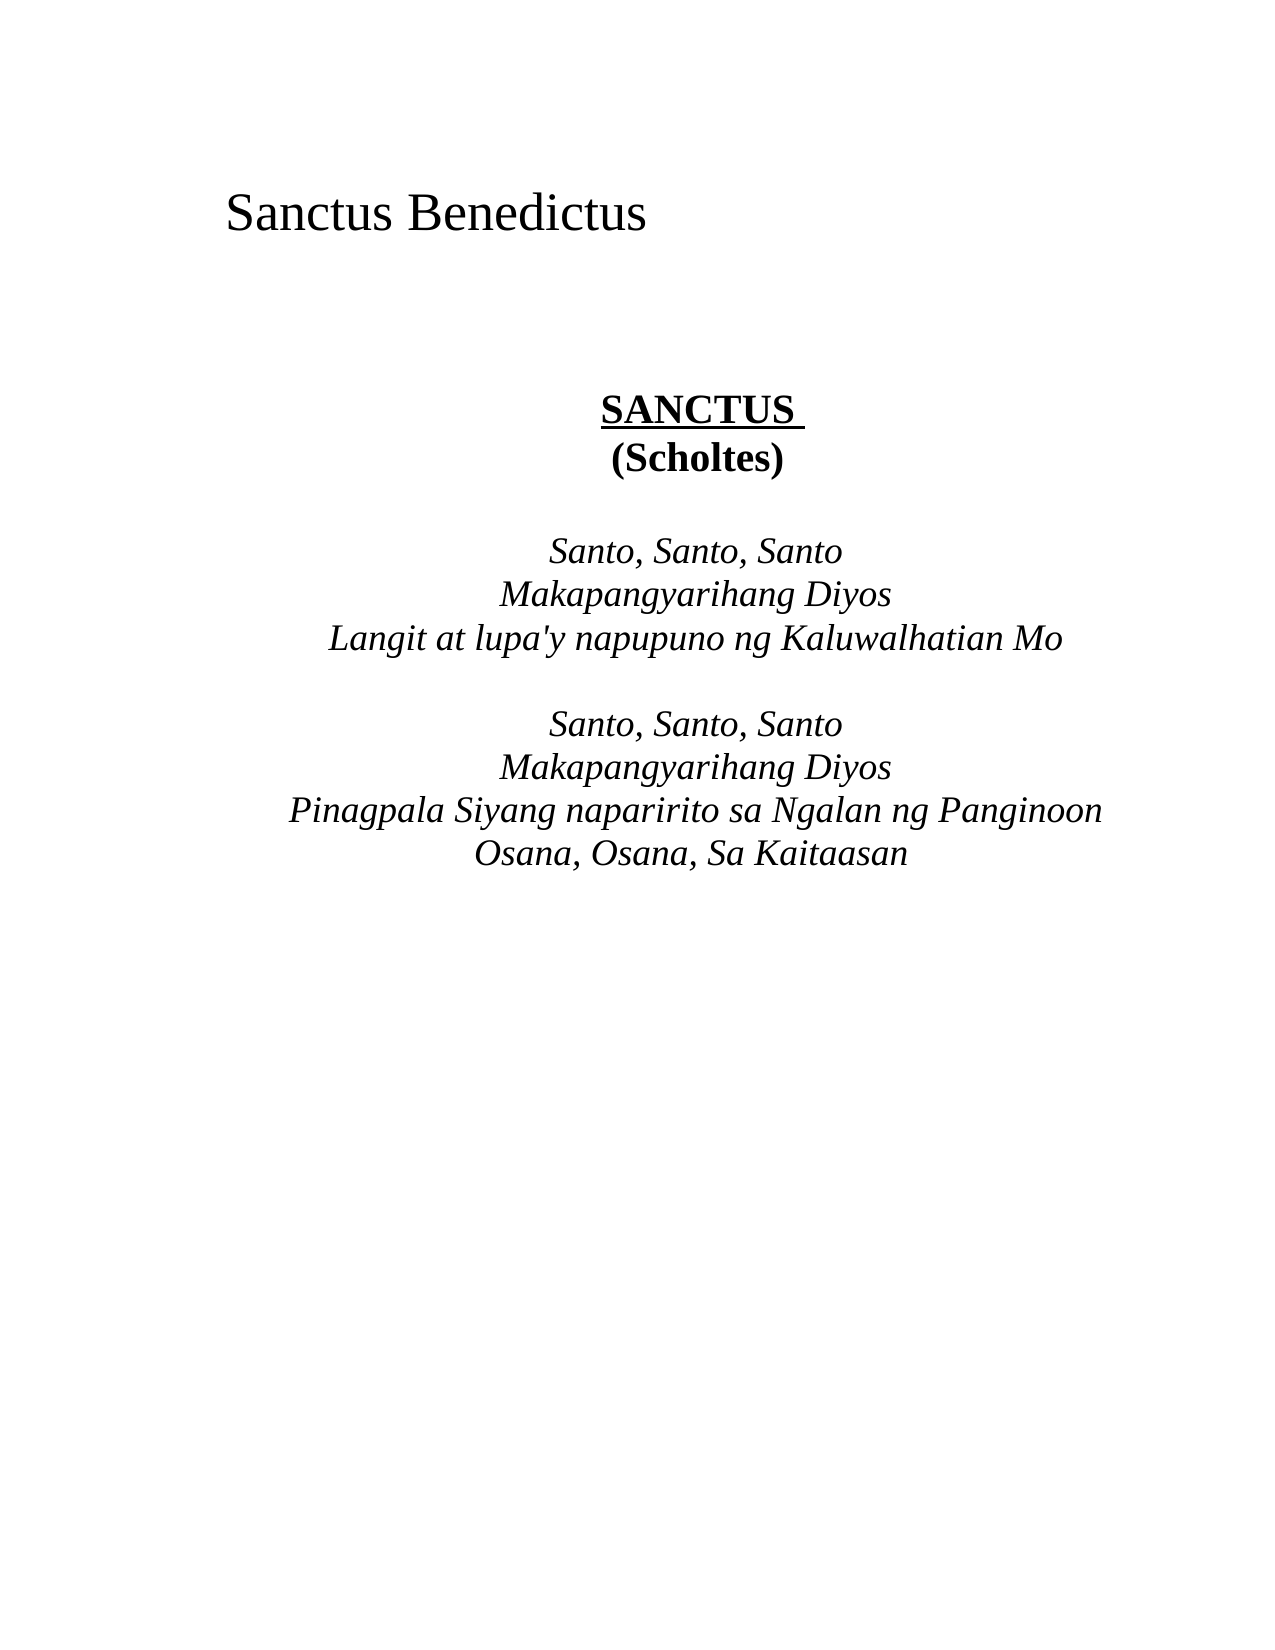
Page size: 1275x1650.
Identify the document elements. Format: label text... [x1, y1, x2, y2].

text Osana, Osana, Sa Kaitaasan [225, 831, 1170, 874]
text Langit at lupa'y napupuno ng Kaluwalhatian Mo [225, 615, 1170, 658]
text Makapangyarihang Diyos [225, 572, 1170, 615]
text Santo, Santo, Santo [225, 701, 1170, 744]
text Makapangyarihang Diyos [225, 744, 1170, 787]
text SANCTUS [225, 385, 1170, 433]
text Sanctus Benedictus [225, 180, 1170, 242]
text Santo, Santo, Santo [225, 529, 1170, 572]
text Pinagpala Siyang naparirito sa Ngalan ng Panginoon [225, 787, 1170, 831]
text (Scholtes) [225, 433, 1170, 481]
